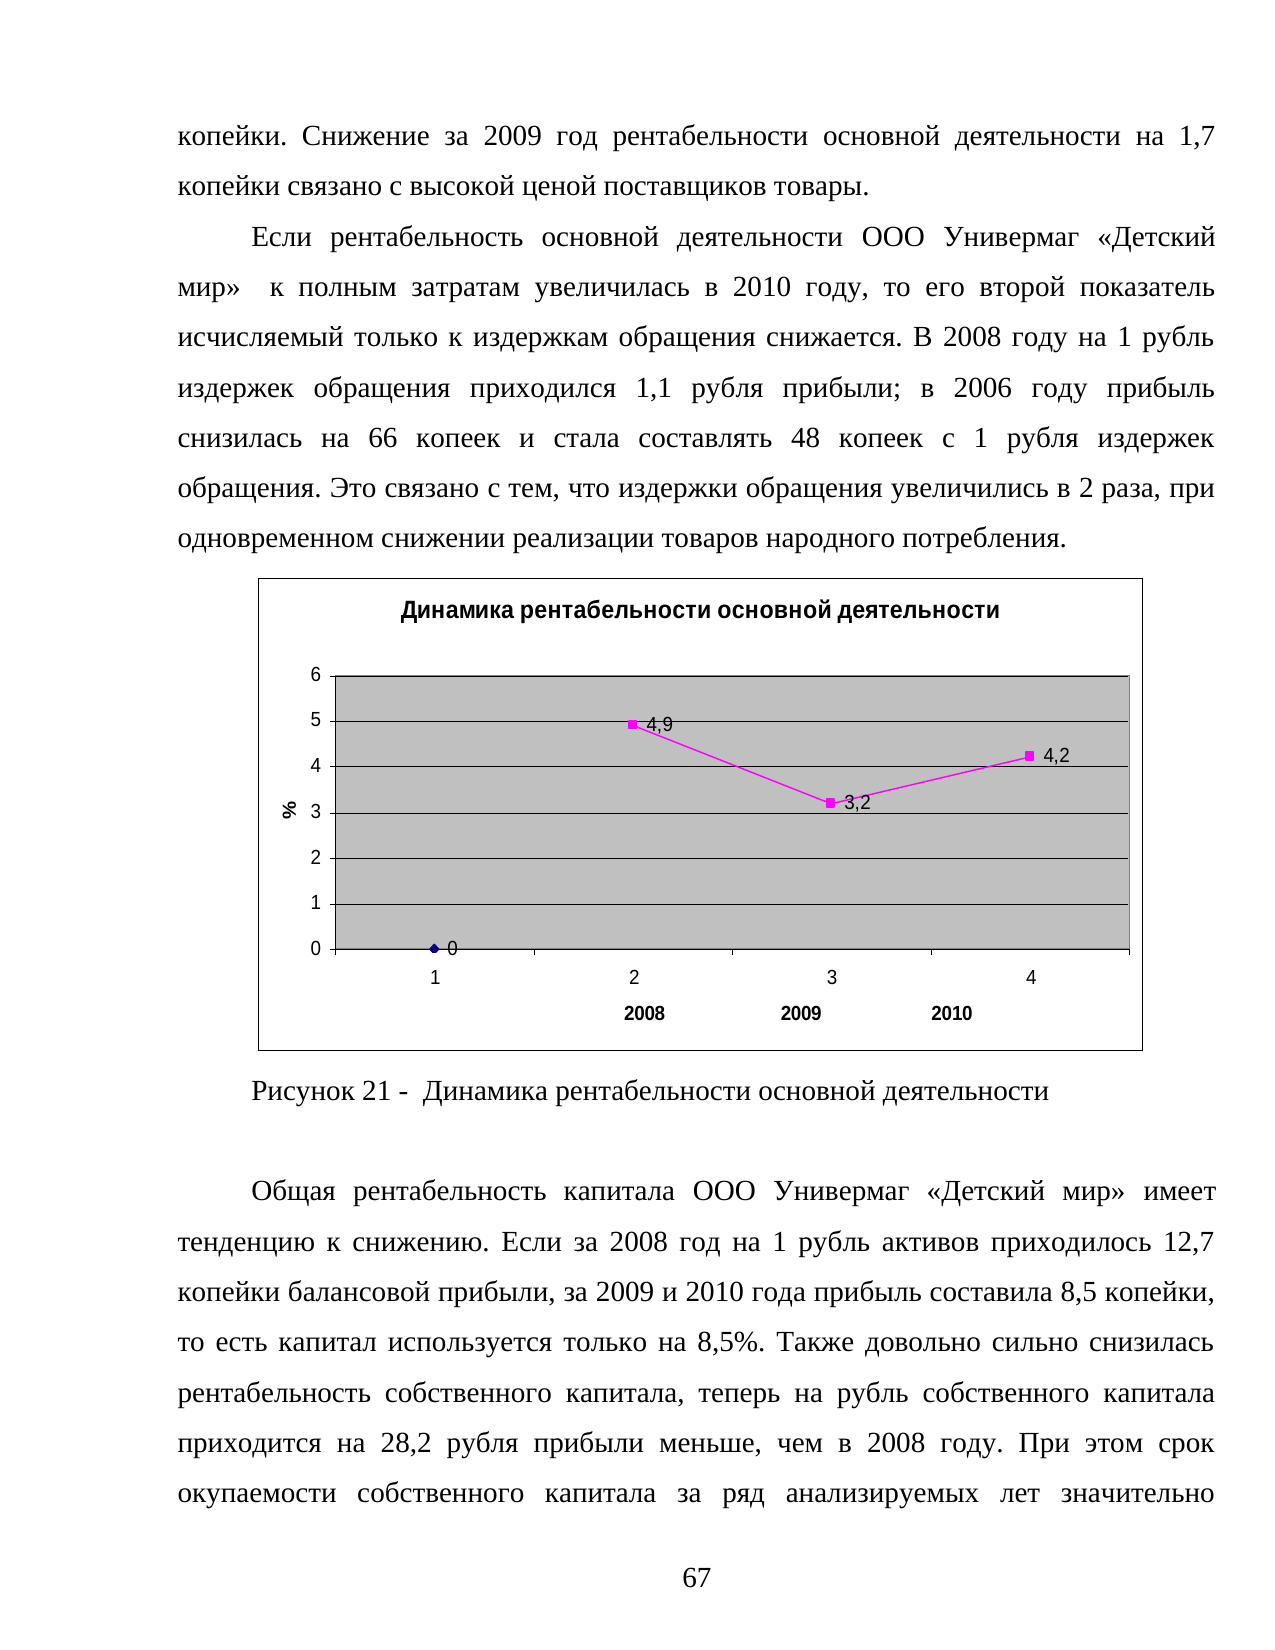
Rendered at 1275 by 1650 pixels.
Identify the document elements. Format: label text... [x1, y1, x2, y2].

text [177, 118, 1216, 202]
text Если рентабельность основной деятельности ООО Универмаг «Детский мир» к полным затратам увеличилась в 2010 году, то его второй показатель исчисляемый только к издержкам обращения снижается. В 2008 году на 1 рубль издержек обращения приходился 1,1 рубля прибыли; в 2006 году прибыль снизилась на 66 копеек и стала составлять 48 копеек с 1 рубля издержек обращения. Это связано с тем, что издержки обращения увеличились в 2 раза, при одновременном снижении реализации товаров народного потребления. [177, 219, 1216, 554]
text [177, 1173, 1216, 1509]
text Рисунок 21 - Динамика рентабельности основной деятельности [177, 1073, 1216, 1106]
